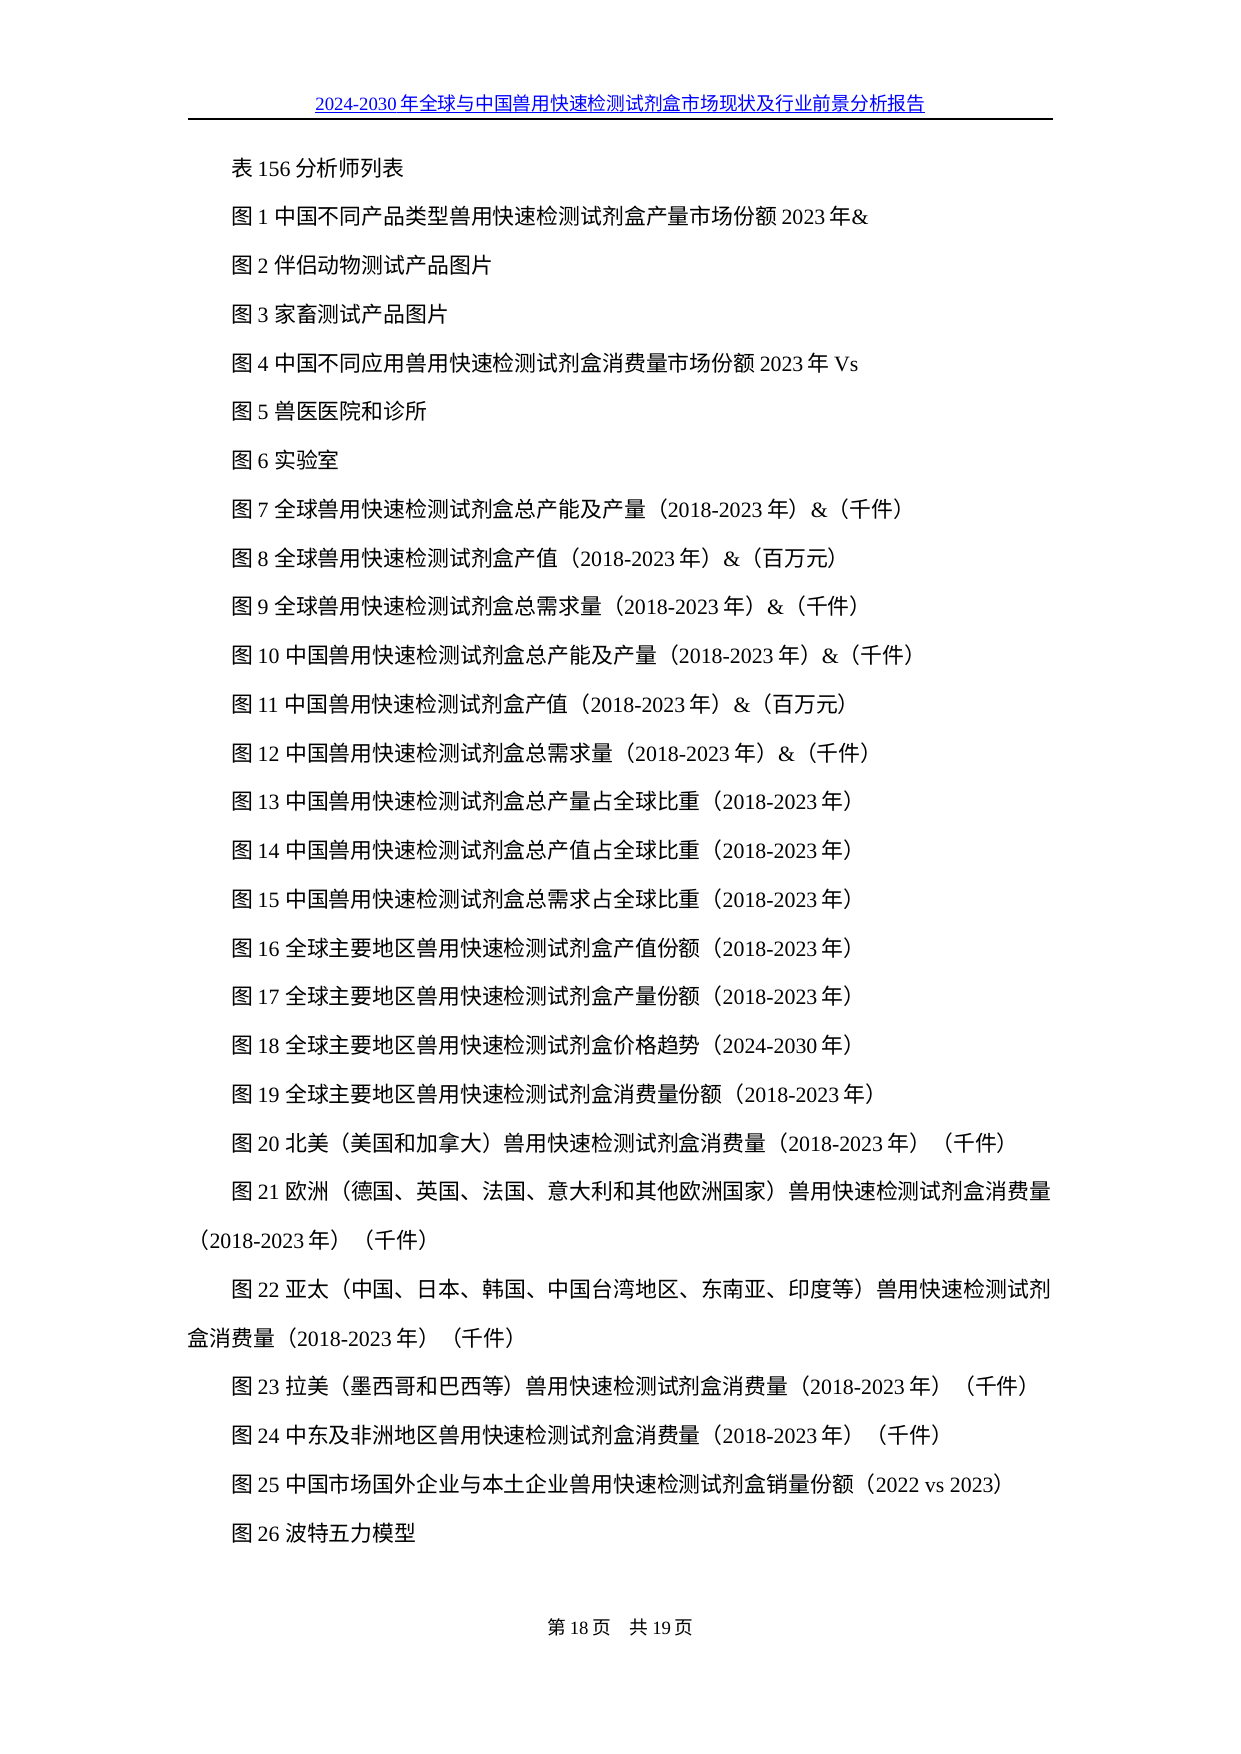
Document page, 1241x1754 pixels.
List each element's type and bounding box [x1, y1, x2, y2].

text [187, 150, 1053, 1548]
